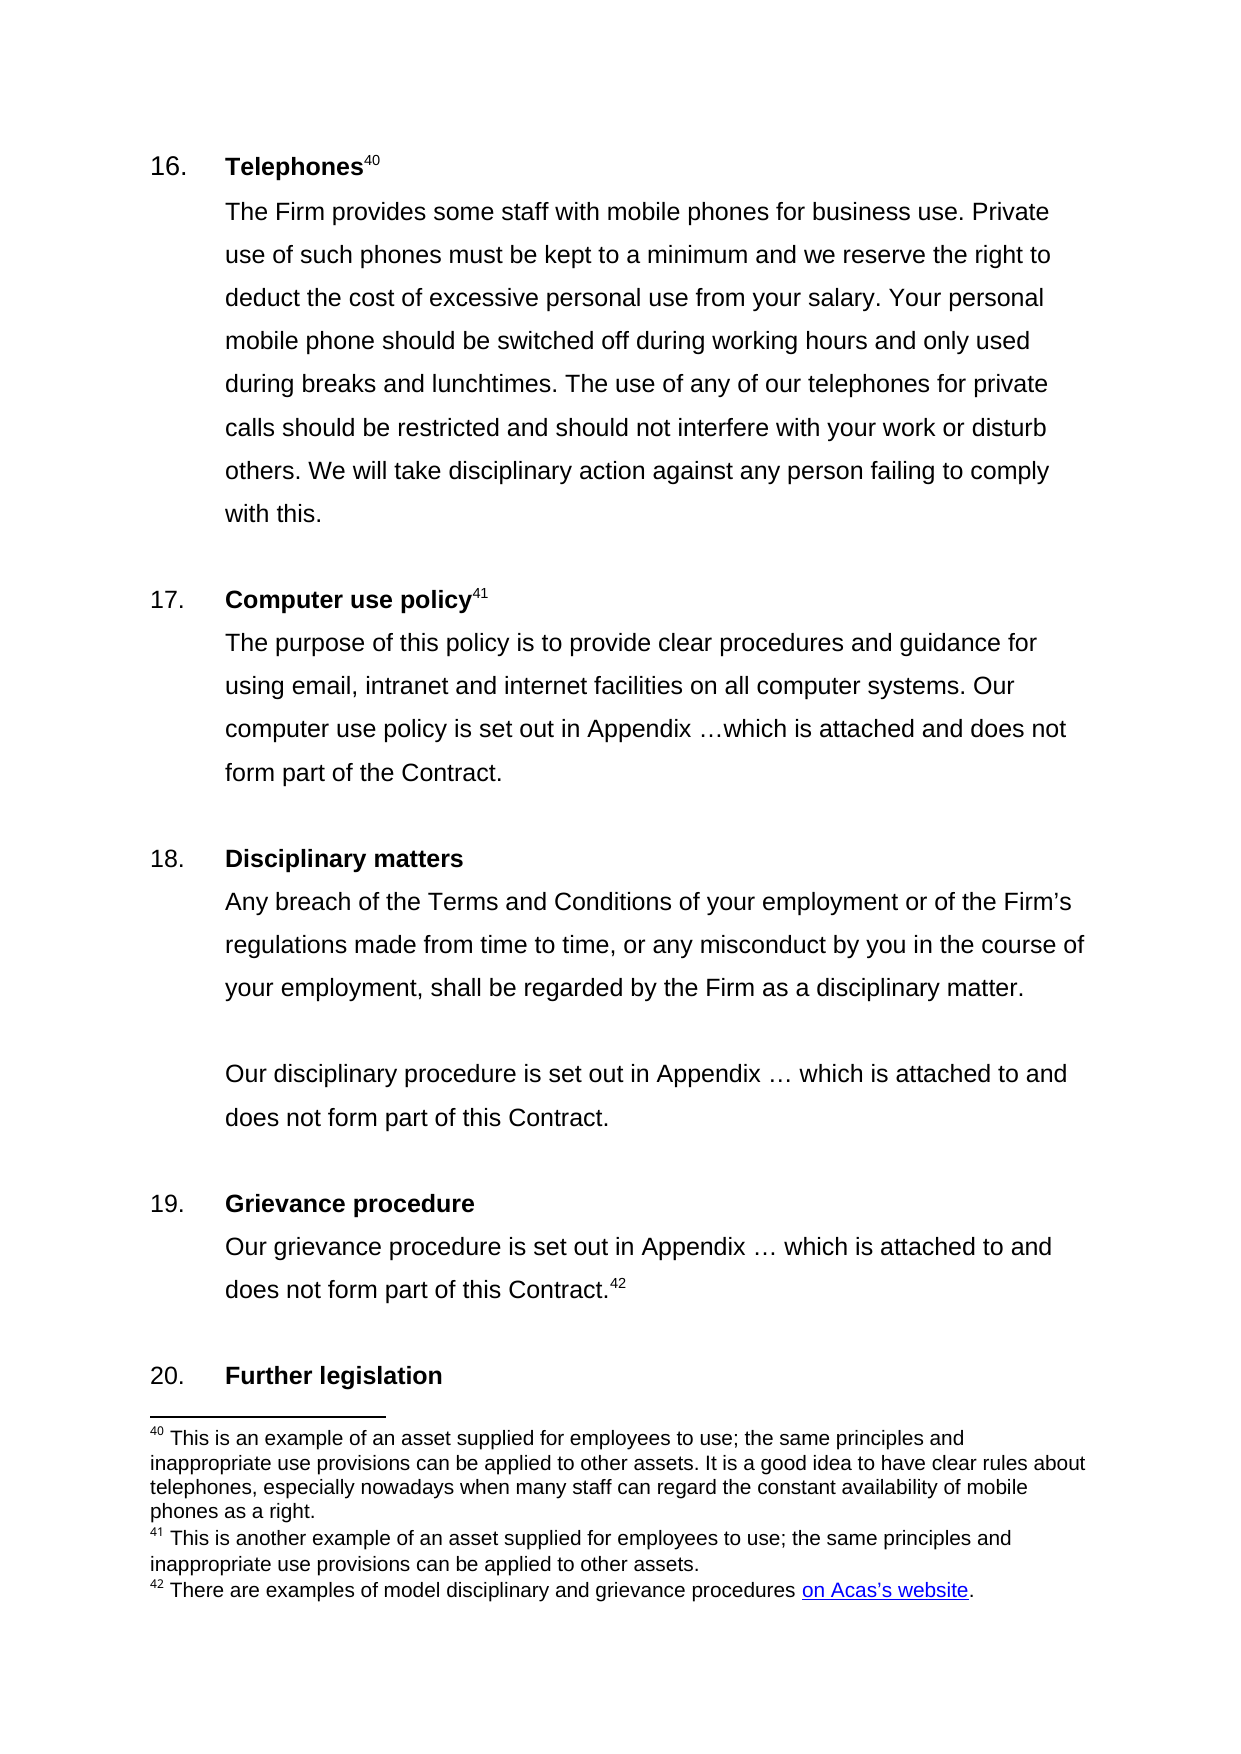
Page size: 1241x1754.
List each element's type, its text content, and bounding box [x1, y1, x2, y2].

list The purpose of this policy is to provide clear procedures and guidance for using email, intranet and internet facilities on all computer systems. Our computer use policy is set out in Appendix …which is attached and does not form part of the Contract. [225, 628, 1090, 786]
list Telephones [150, 150, 1090, 181]
text Any breach of the Terms and Conditions of your employment or of the Firm’s regulations made from time to time, or any misconduct by you in the course of your employment, shall be regarded by the Firm as a disciplinary matter. [225, 887, 1090, 1002]
list Further legislation [150, 1361, 1090, 1390]
text Our disciplinary procedure is set out in Appendix … which is attached to and does not form part of this Contract. [225, 1059, 1090, 1131]
list Grievance procedure [150, 1189, 1090, 1217]
text The Firm provides some staff with mobile phones for business use. Private use of such phones must be kept to a minimum and we reserve the right to deduct the cost of excessive personal use from your salary. Your personal mobile phone should be switched off during working hours and only used during breaks and lunchtimes. The use of any of our telephones for private calls should be restricted and should not interfere with your work or disturb others. We will take disciplinary action against any person failing to comply with this. [225, 197, 1090, 527]
text Our grievance procedure is set out in Appendix … which is attached to and does not form part of this Contract. [225, 1232, 1090, 1304]
list Disciplinary matters [150, 844, 1090, 872]
list Computer use policy [150, 585, 1090, 614]
